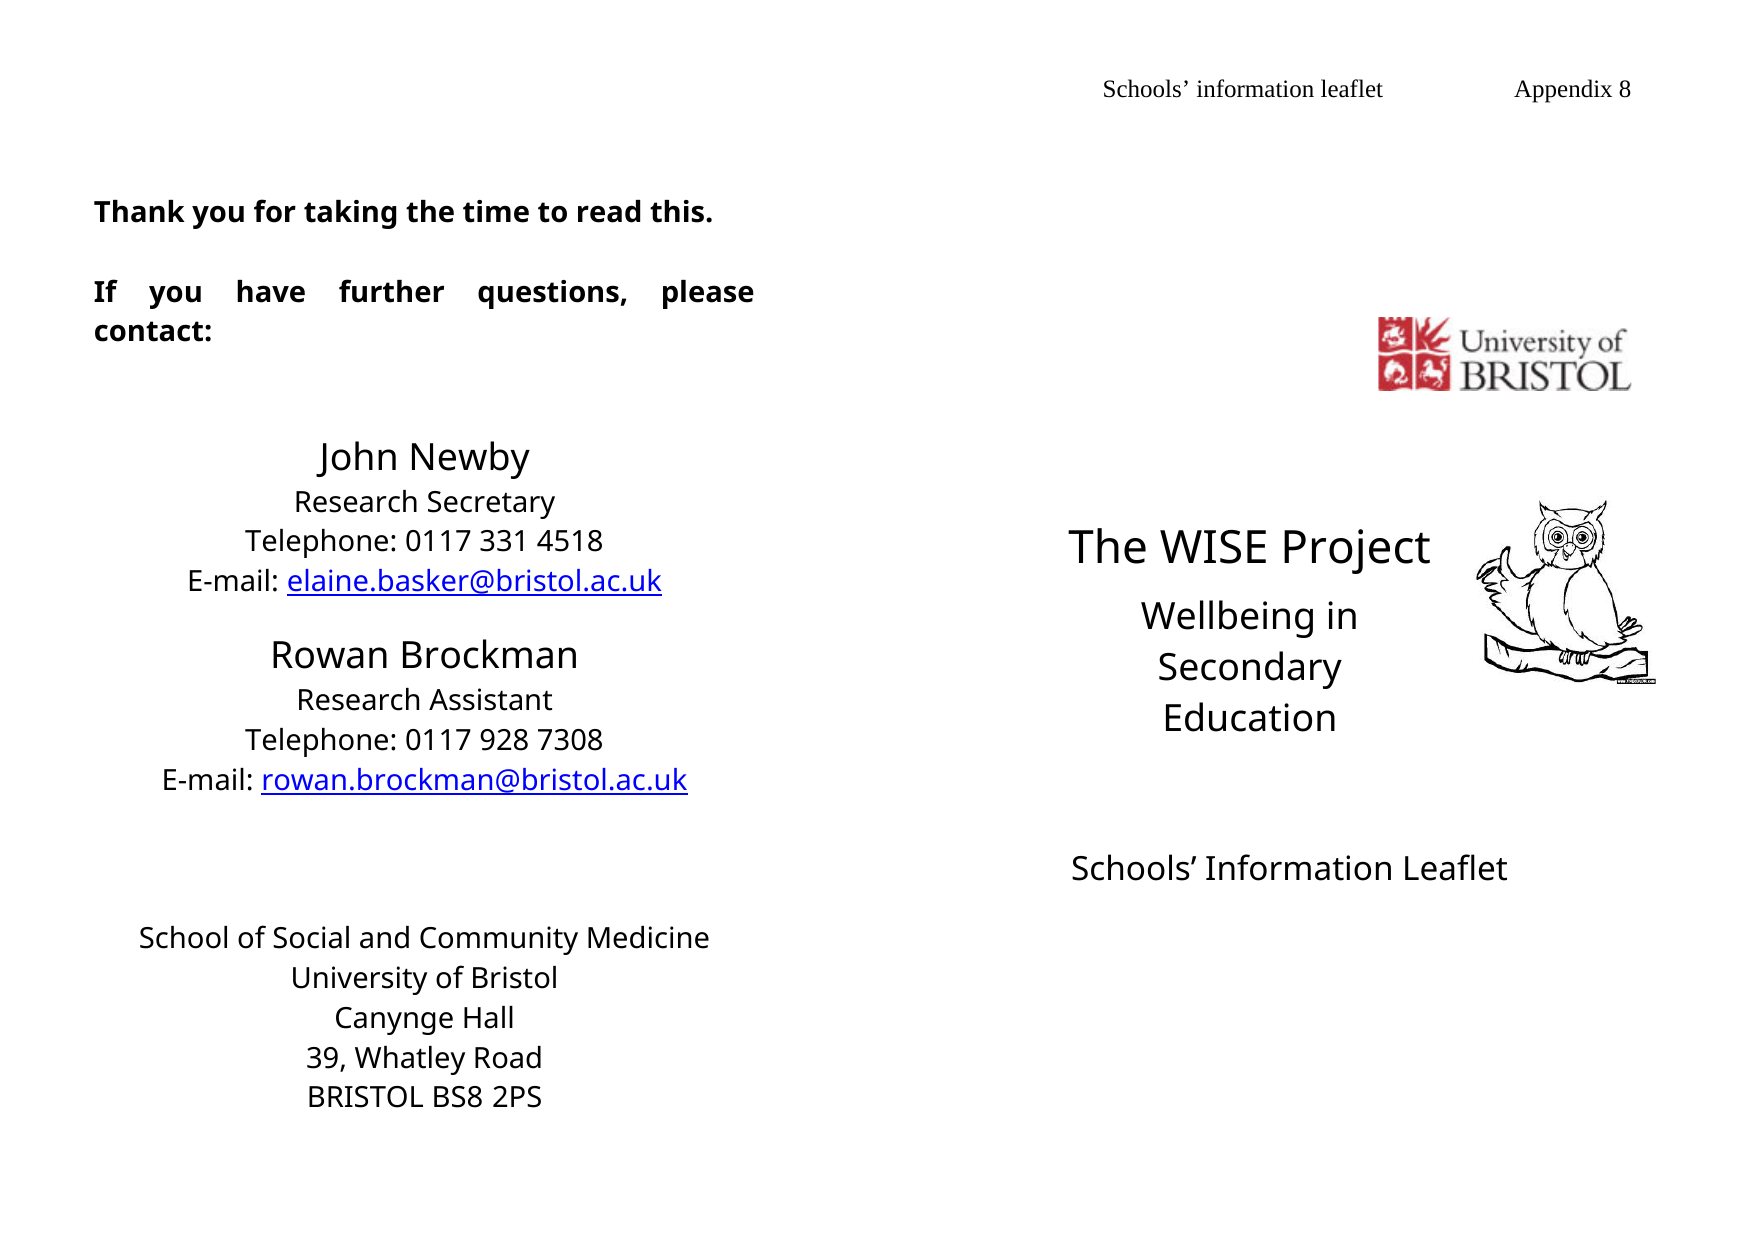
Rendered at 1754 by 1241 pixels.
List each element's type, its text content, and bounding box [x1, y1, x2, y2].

subtitle John Newby [94, 430, 755, 481]
picture [1472, 496, 1656, 684]
text If you have further questions, please contact: [94, 271, 755, 350]
text BRISTOL BS8 2PS [94, 1077, 755, 1116]
text School of Social and Community Medicine [94, 918, 755, 957]
text University of Bristol [94, 957, 755, 997]
text Schools’ Information Leaflet [1045, 845, 1631, 891]
text Telephone: 0117 928 7308 [94, 719, 755, 759]
text Research Assistant [94, 680, 755, 719]
text Research Secretary [94, 481, 755, 521]
subtitle 39, Whatley Road [94, 1037, 755, 1077]
subtitle E-mail: elaine.basker@bristol.ac.uk [94, 560, 755, 600]
subtitle Rowan Brockman [94, 629, 755, 680]
text E-mail: rowan.brockman@bristol.ac.uk [94, 759, 755, 799]
text Canynge Hall [94, 997, 755, 1037]
text Telephone: 0117 331 4518 [94, 521, 755, 560]
picture [1378, 317, 1632, 391]
text Thank you for taking the time to read this. [94, 192, 755, 231]
